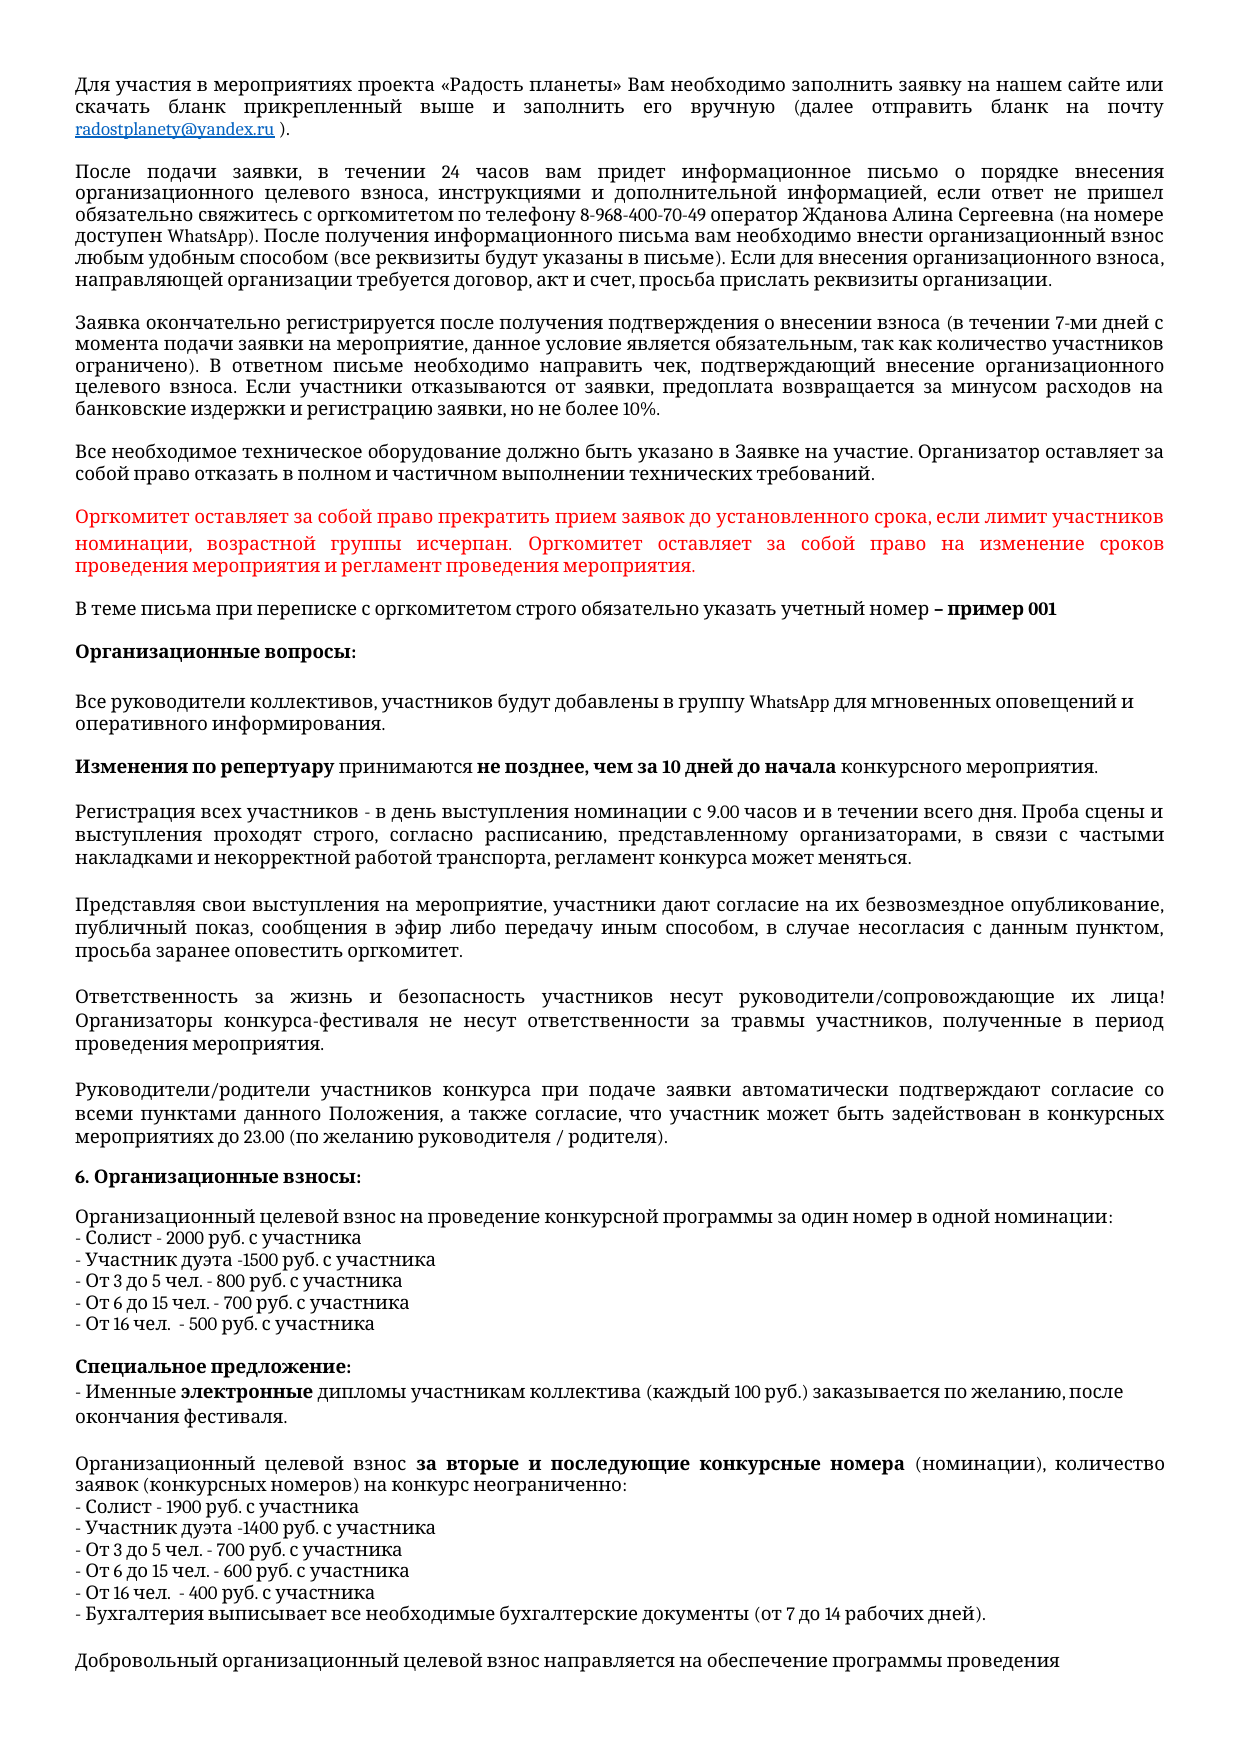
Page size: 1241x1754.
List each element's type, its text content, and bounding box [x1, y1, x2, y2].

text Регистрация всех участников - в день выступления номинации с 9.00 часов и в течении всего дня. Проба сцены и выступления проходят строго, согласно расписанию, представленному организаторами, в связи с частыми накладками и некорректной работой транспорта, регламент конкурса может меняться. [75, 801, 1165, 869]
text - От 3 до 5 чел. - 700 руб. с участника [75, 1539, 1165, 1561]
text Организационный целевой взнос за вторые и последующие конкурсные номера (номинации), количество заявок (конкурсных номеров) на конкурс неограниченно: [75, 1453, 1165, 1496]
text Организационные вопросы: [75, 642, 1165, 692]
text В теме письма при переписке с оргкомитетом строго обязательно указать учетный номер – пример 001 [75, 599, 1165, 621]
text Все руководители коллективов, участников будут добавлены в группу WhatsApp для мгновенных оповещений и оперативного информирования. [75, 692, 1165, 735]
text - От 16 чел. - 500 руб. с участника [75, 1314, 1165, 1336]
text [75, 1650, 1165, 1672]
text - От 16 чел. - 400 руб. с участника [75, 1582, 1165, 1604]
text Специальное предложение: [75, 1357, 1165, 1379]
text - Участник дуэта -1400 руб. с участника [75, 1518, 1165, 1539]
text Изменения по репертуару принимаются не позднее, чем за 10 дней до начала конкурсного мероприятия. [75, 756, 1165, 778]
text Заявка окончательно регистрируется после получения подтверждения о внесении взноса (в течении 7-ми дней с момента подачи заявки на мероприятие, данное условие является обязательным, так как количество участников ограничено). В ответном письме необходимо направить чек, подтверждающий внесение организационного целевого взноса. Если участники отказываются от заявки, предоплата возвращается за минусом расходов на банковские издержки и регистрацию заявки, но не более 10%. [75, 312, 1165, 420]
text Представляя свои выступления на мероприятие, участники дают согласие на их безвозмездное опубликование, публичный показ, сообщения в эфир либо передачу иным способом, в случае несогласия с данным пунктом, просьба заранее оповестить оргкомитет. [75, 894, 1165, 962]
text После подачи заявки, в течении 24 часов вам придет информационное письмо о порядке внесения организационного целевого взноса, инструкциями и дополнительной информацией, если ответ не пришел обязательно свяжитесь с оргкомитетом по телефону 8-968-400-70-49 оператор Жданова Алина Сергеевна (на номере доступен WhatsApp). После получения информационного письма вам необходимо внести организационный взнос любым удобным способом (все реквизиты будут указаны в письме). Если для внесения организационного взноса, направляющей организации требуется договор, акт и счет, просьба прислать реквизиты организации. [75, 161, 1165, 291]
text - От 6 до 15 чел. - 700 руб. с участника [75, 1292, 1165, 1314]
text Оргкомитет оставляет за собой право прекратить прием заявок до установленного срока, если лимит участников номинации, возрастной группы исчерпан. Оргкомитет оставляет за собой право на изменение сроков проведения мероприятия и регламент проведения мероприятия. [75, 506, 1165, 577]
text - Солист - 2000 руб. с участника [75, 1228, 1165, 1249]
text Организационный целевой взнос на проведение конкурсной программы за один номер в одной номинации: [75, 1206, 1165, 1228]
text - Бухгалтерия выписывает все необходимые бухгалтерские документы (от 7 до 14 рабочих дней). [75, 1604, 1165, 1626]
text - Участник дуэта -1500 руб. с участника [75, 1249, 1165, 1271]
text Ответственность за жизнь и безопасность участников несут руководители/сопровождающие их лица! Организаторы конкурса-фестиваля не несут ответственности за травмы участников, полученные в период проведения мероприятия. [75, 987, 1165, 1055]
text - Солист - 1900 руб. с участника [75, 1496, 1165, 1518]
text Все необходимое техническое оборудование должно быть указано в Заявке на участие. Организатор оставляет за собой право отказать в полном и частичном выполнении технических требований. [75, 442, 1165, 485]
text 6. Организационные взносы: [75, 1166, 1165, 1188]
text - Именные электронные дипломы участникам коллектива (каждый 100 руб.) заказывается по желанию, после окончания фестиваля. [75, 1382, 1165, 1428]
text - От 3 до 5 чел. - 800 руб. с участника [75, 1271, 1165, 1292]
text - От 6 до 15 чел. - 600 руб. с участника [75, 1561, 1165, 1582]
text Руководители/родители участников конкурса при подаче заявки автоматически подтверждают согласие со всеми пунктами данного Положения, а также согласие, что участник может быть задействован в конкурсных мероприятиях до 23.00 (по желанию руководителя / родителя). [75, 1080, 1165, 1148]
text Для участия в мероприятиях проекта «Радость планеты» Вам необходимо заполнить заявку на нашем сайте или скачать бланк прикрепленный выше и заполнить его вручную (далее отправить бланк на почту radostplanety@yandex.ru ). [75, 75, 1165, 140]
